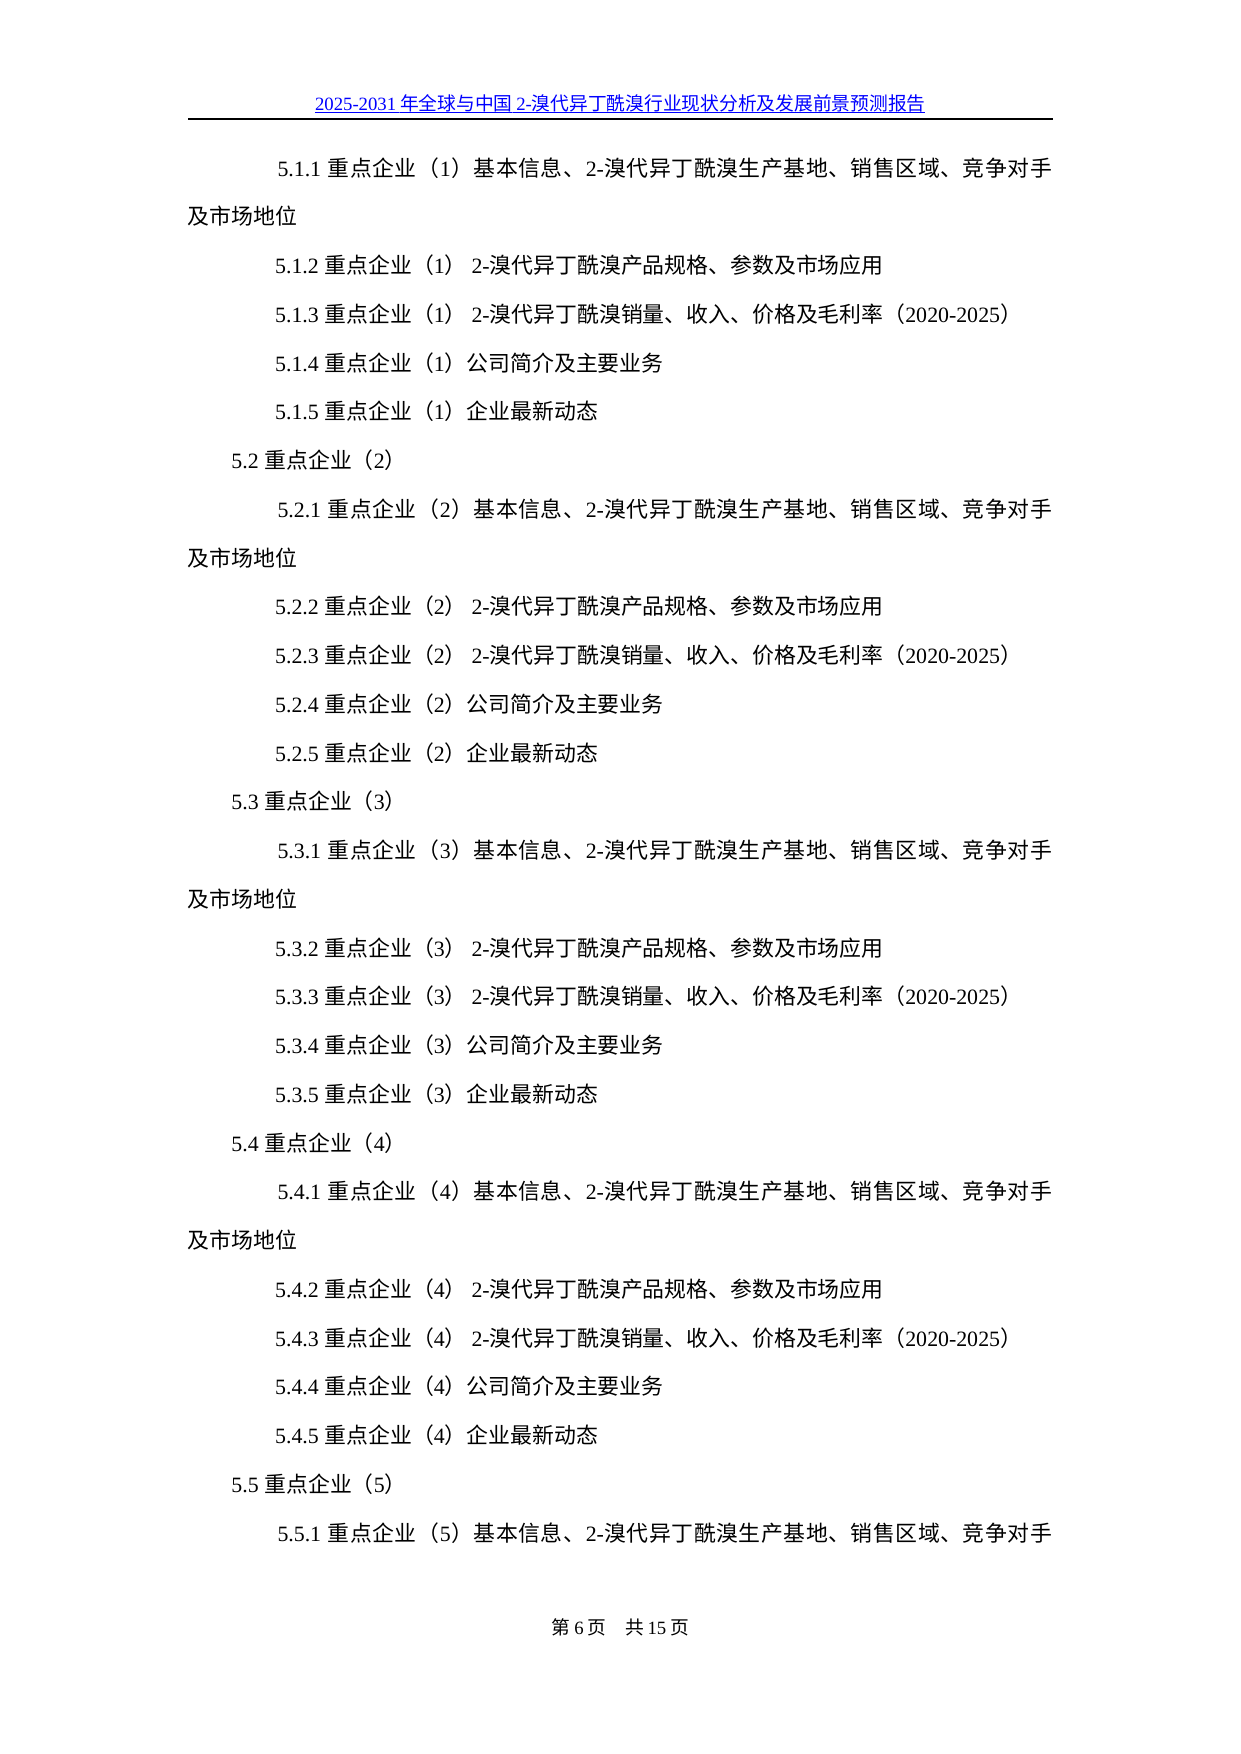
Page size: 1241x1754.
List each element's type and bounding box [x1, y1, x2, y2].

text [187, 150, 1053, 1548]
